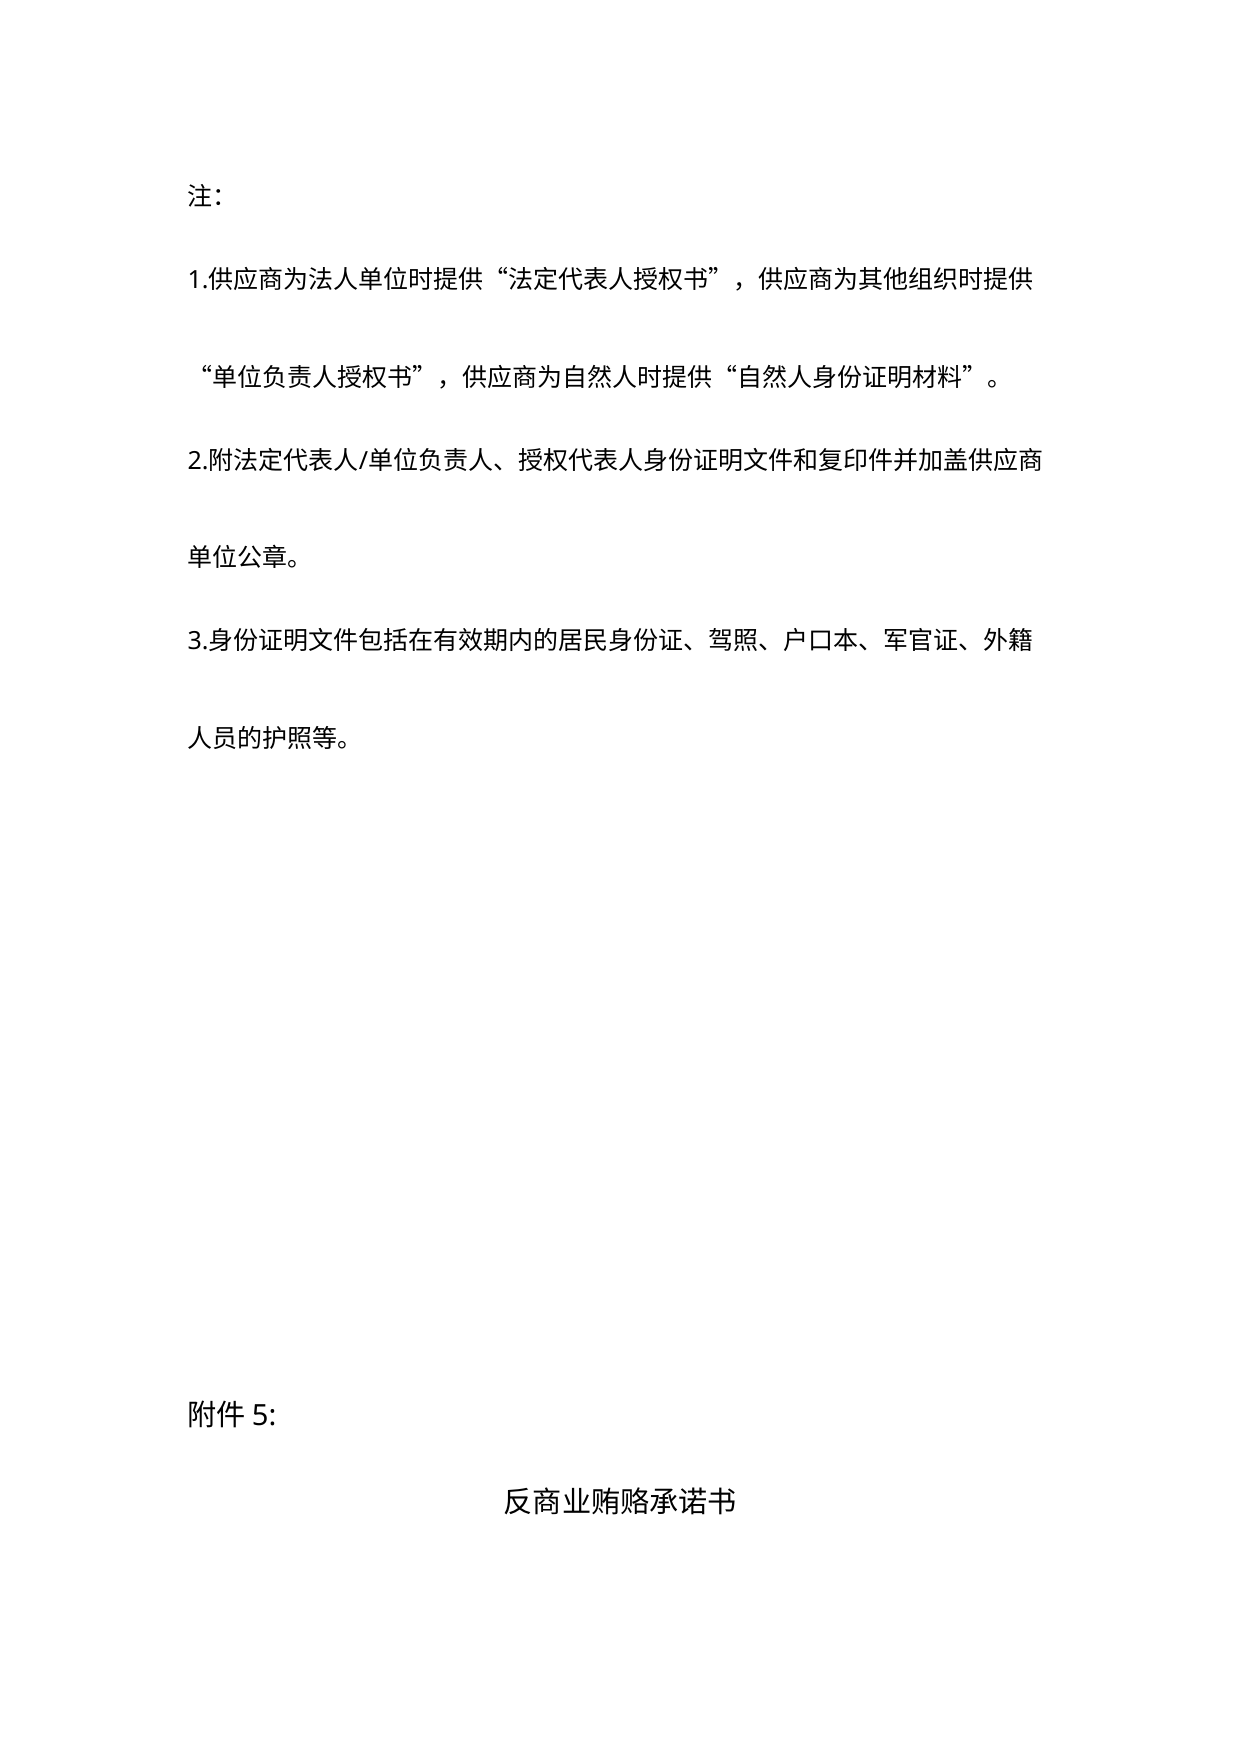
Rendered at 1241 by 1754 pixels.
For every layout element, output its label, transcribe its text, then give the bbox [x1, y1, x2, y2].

text 注： [187, 162, 1053, 227]
text 1.供应商为法人单位时提供“法定代表人授权书”，供应商为其他组织时提供“单位负责人授权书”，供应商为自然人时提供“自然人身份证明材料”。 [187, 245, 1053, 408]
text 反商业贿赂承诺书 [187, 1467, 1053, 1532]
text 附件5: [187, 1381, 1053, 1446]
text 2.附法定代表人/单位负责人、授权代表人身份证明文件和复印件并加盖供应商单位公章。 [187, 426, 1053, 588]
text 3.身份证明文件包括在有效期内的居民身份证、驾照、户口本、军官证、外籍人员的护照等。 [187, 606, 1053, 769]
